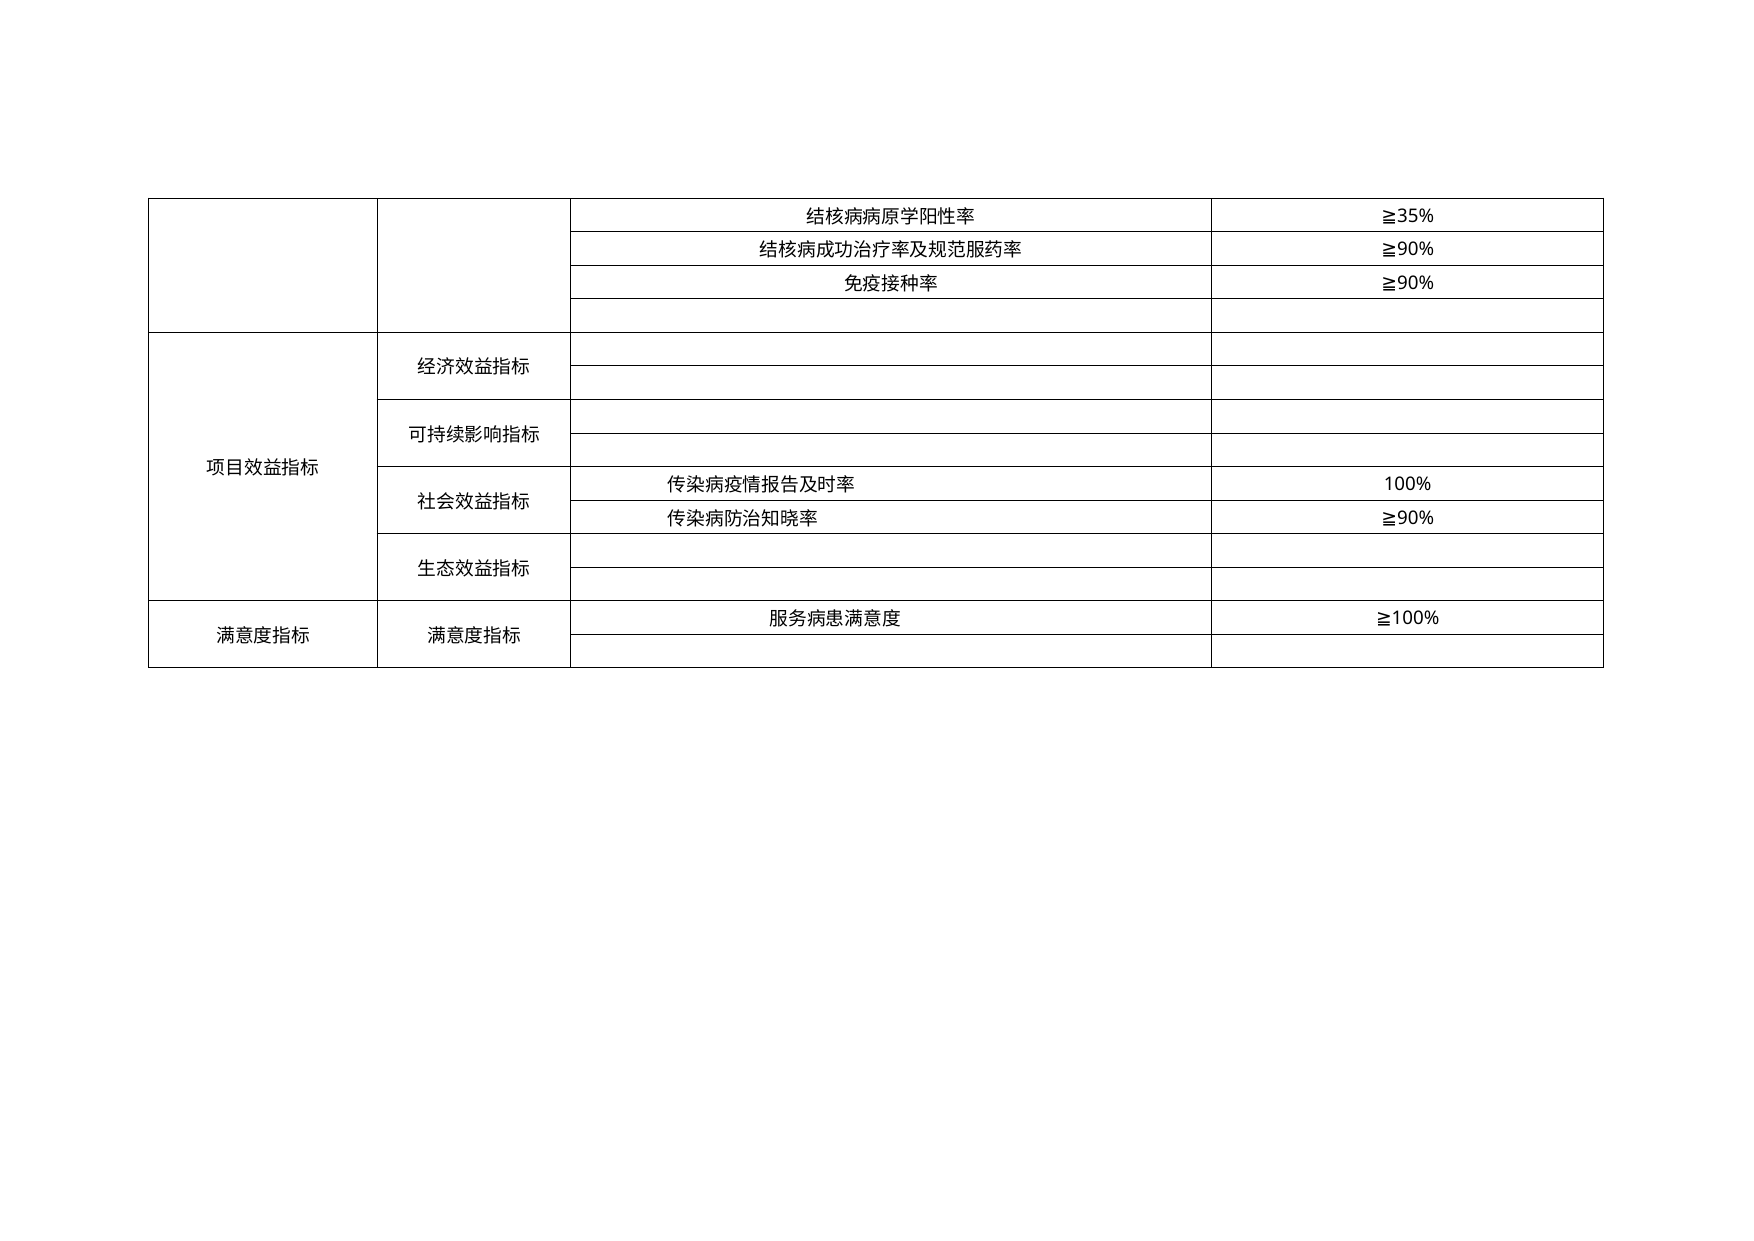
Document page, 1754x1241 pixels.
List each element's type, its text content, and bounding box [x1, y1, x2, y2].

table_cell 传染病防治知晓率 [571, 501, 1211, 533]
table_cell 结核病病原学阳性率 [571, 199, 1211, 231]
table_cell [1212, 568, 1603, 600]
table_cell [1212, 333, 1603, 365]
table_cell 服务病患满意度 [571, 601, 1211, 634]
table_cell [571, 400, 1211, 432]
table_cell [571, 333, 1211, 365]
table_cell [1212, 534, 1603, 567]
table_cell 满意度指标 [149, 601, 377, 667]
table_cell 免疫接种率 [571, 266, 1211, 298]
table_cell [1212, 400, 1603, 432]
table_cell [571, 568, 1211, 600]
table_cell ≧90% [1212, 232, 1603, 265]
table_cell ≧90% [1212, 501, 1603, 533]
table_cell 结核病成功治疗率及规范服药率 [571, 232, 1211, 265]
table_cell [571, 534, 1211, 567]
table_cell [1212, 434, 1603, 466]
table_cell 可持续影响指标 [378, 400, 570, 466]
table_cell 经济效益指标 [378, 333, 570, 399]
table_cell [571, 299, 1211, 332]
table_cell ≧90% [1212, 266, 1603, 298]
table_cell ≧35% [1212, 199, 1603, 231]
table_cell 项目效益指标 [149, 333, 377, 600]
table_cell 满意度指标 [378, 601, 570, 667]
table_cell 社会效益指标 [378, 467, 570, 533]
table_cell [571, 635, 1211, 667]
table_cell [571, 366, 1211, 399]
table_cell 传染病疫情报告及时率 [571, 467, 1211, 499]
table_cell [1212, 299, 1603, 332]
table_cell 生态效益指标 [378, 534, 570, 600]
table_cell [1212, 635, 1603, 667]
table_cell 100% [1212, 467, 1603, 499]
table_cell [1212, 366, 1603, 399]
table_cell [571, 434, 1211, 466]
table_cell ≧100% [1212, 601, 1603, 634]
